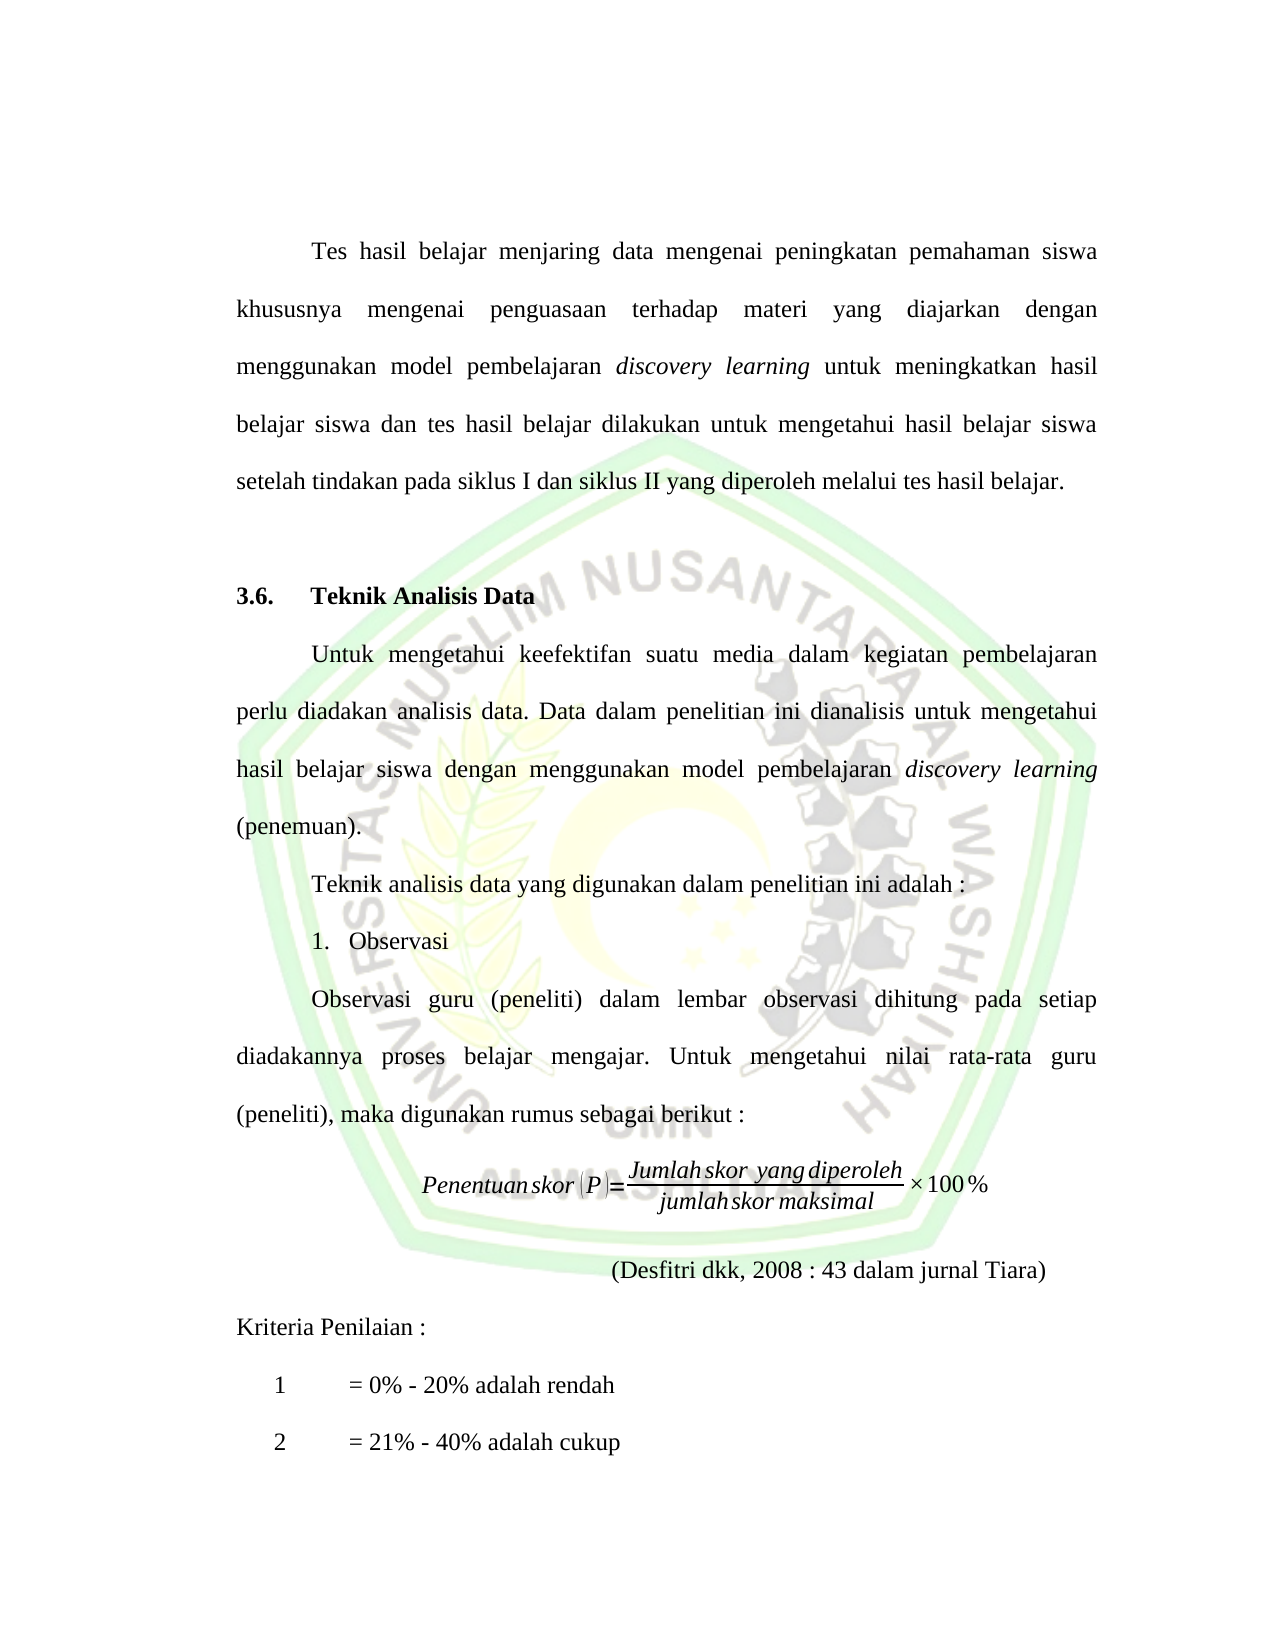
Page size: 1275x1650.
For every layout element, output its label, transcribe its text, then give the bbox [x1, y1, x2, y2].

list Teknik analisis data yang digunakan dalam penelitian ini adalah : [236, 869, 1098, 897]
list = [236, 1156, 1098, 1215]
list Observasi guru (peneliti) dalam lembar observasi dihitung pada setiap diadakannya proses belajar mengajar. Untuk mengetahui nilai rata-rata guru (peneliti), maka digunakan rumus sebagai berikut : [236, 984, 1098, 1127]
list = 21% - 40% adalah cukup [274, 1427, 1098, 1456]
text Kriteria Penilaian : [236, 1312, 1098, 1341]
text (Desfitri dkk, 2008 : 43 dalam jurnal Tiara) [536, 1255, 1098, 1284]
list = 0% - 20% adalah rendah [274, 1370, 1098, 1399]
subtitle 3.6. Teknik Analisis Data [236, 581, 1098, 610]
list Observasi [311, 926, 1098, 955]
list Tes hasil belajar menjaring data mengenai peningkatan pemahaman siswa khususnya mengenai penguasaan terhadap materi yang diajarkan dengan menggunakan model pembelajaran discovery learning untuk meningkatkan hasil belajar siswa dan tes hasil belajar dilakukan untuk mengetahui hasil belajar siswa setelah tindakan pada siklus I dan siklus II yang diperoleh melalui tes hasil belajar. [236, 236, 1098, 495]
list Untuk mengetahui keefektifan suatu media dalam kegiatan pembelajaran perlu diadakan analisis data. Data dalam penelitian ini dianalisis untuk mengetahui hasil belajar siswa dengan menggunakan model pembelajaran discovery learning (penemuan). [236, 639, 1098, 840]
